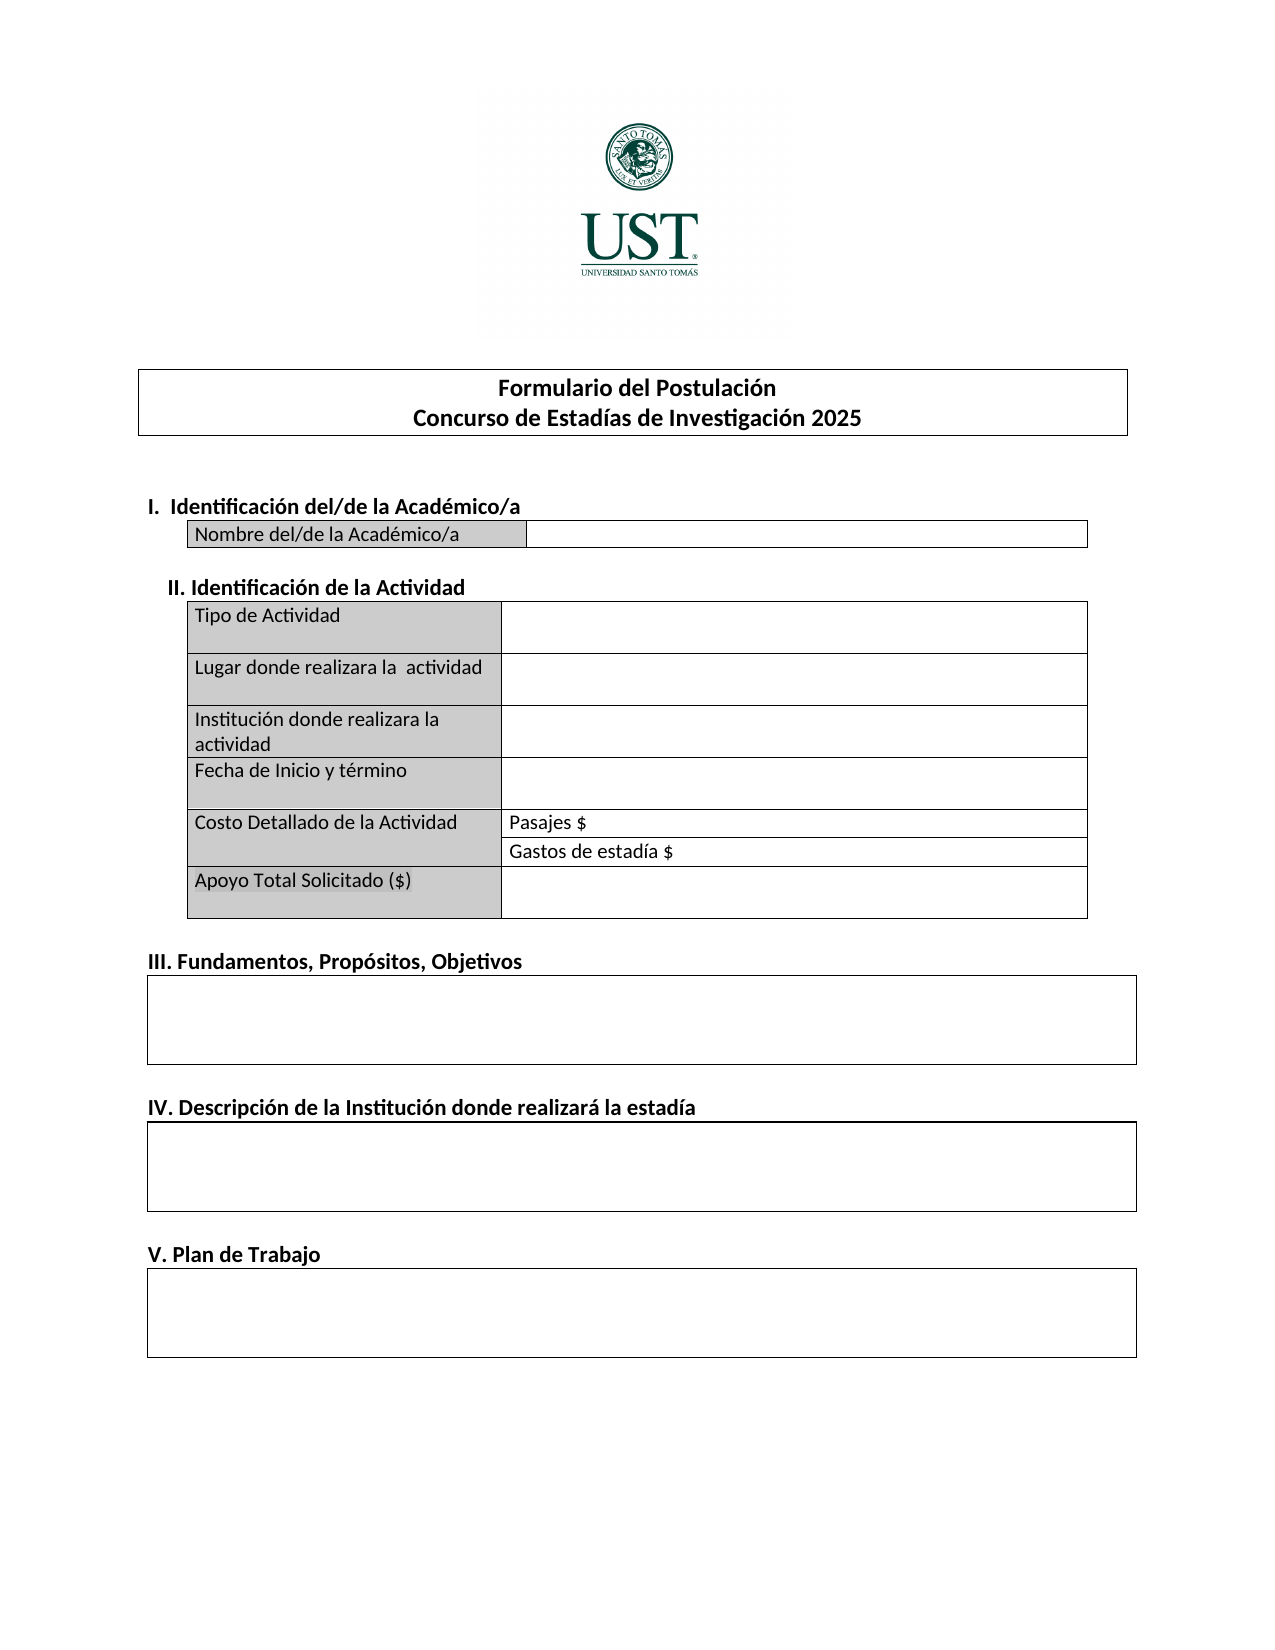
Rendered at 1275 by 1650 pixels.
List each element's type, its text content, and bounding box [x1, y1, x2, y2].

table_cell Costo Detallado de la Actividad [188, 810, 501, 866]
table_cell Gastos de estadía $ [502, 838, 1087, 866]
text III. Fundamentos, Propósitos, Objetivos [148, 947, 1127, 975]
table_header Tipo de Actividad [188, 602, 501, 653]
subtitle I. Identificación del/de la Académico/a [148, 492, 1127, 520]
text IV. Descripción de la Institución donde realizará la estadía [148, 1093, 1127, 1121]
picture [475, 88, 800, 339]
subtitle Concurso de Estadías de Investigación 2025 [139, 399, 1127, 435]
table_cell Apoyo Total Solicitado ($) [188, 867, 501, 918]
table_cell Pasajes $ [502, 810, 1087, 837]
subtitle Formulario del Postulación [139, 370, 1127, 399]
text II. Identificación de la Actividad [162, 573, 1127, 601]
table_header [527, 521, 1087, 547]
table_cell [502, 706, 1087, 757]
table_cell Fecha de Inicio y término [188, 758, 501, 808]
table_header Nombre del/de la Académico/a [188, 521, 526, 547]
table_cell [502, 654, 1087, 705]
table_cell Institución donde realizara la actividad [188, 706, 501, 757]
table_cell [502, 867, 1087, 918]
table_cell Lugar donde realizara la actividad [188, 654, 501, 705]
text V. Plan de Trabajo [148, 1240, 1127, 1268]
table_header [502, 602, 1087, 653]
table_cell [502, 758, 1087, 808]
